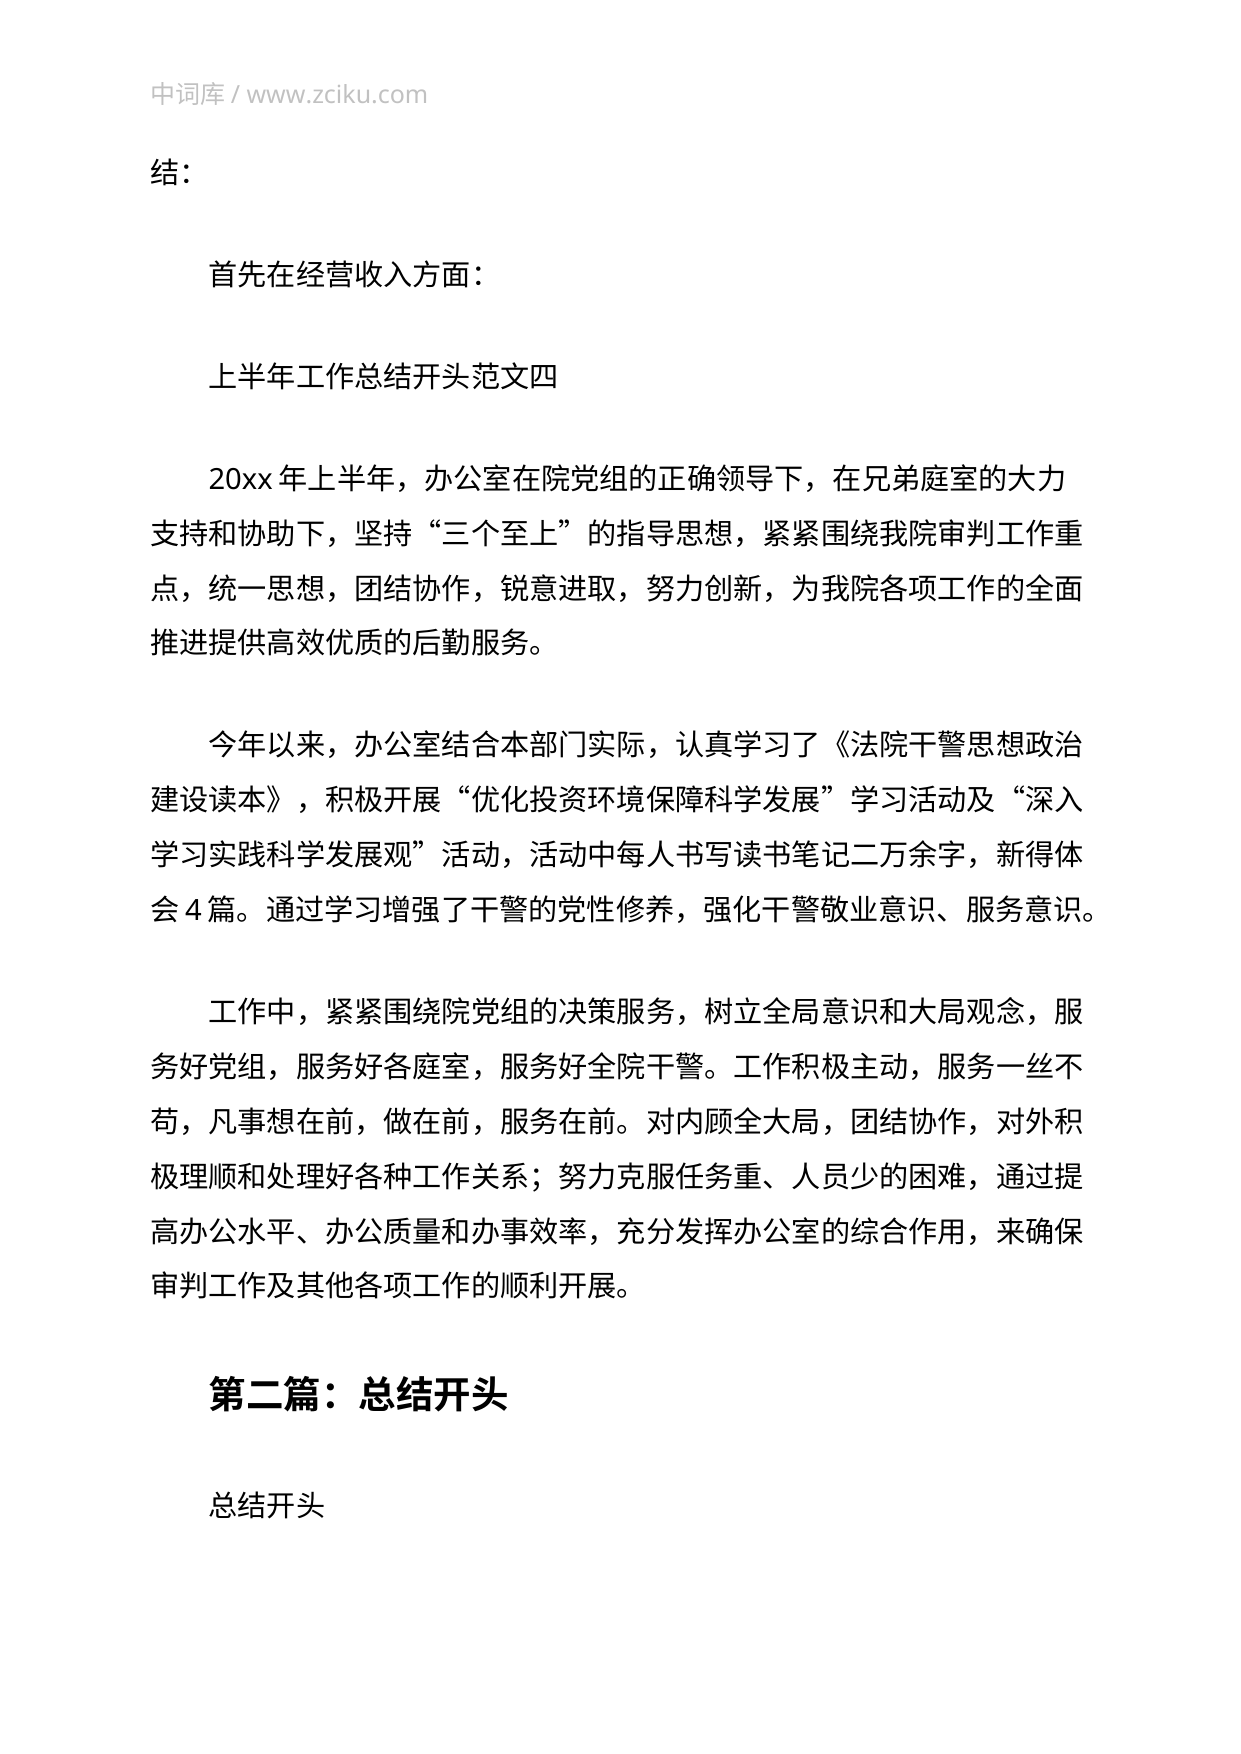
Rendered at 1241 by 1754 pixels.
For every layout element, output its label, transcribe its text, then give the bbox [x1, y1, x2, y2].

text 工作中，紧紧围绕院党组的决策服务，树立全局意识和大局观念，服务好党组，服务好各庭室，服务好全院干警。工作积极主动，服务一丝不苟，凡事想在前，做在前，服务在前。对内顾全大局，团结协作，对外积极理顺和处理好各种工作关系；努力克服任务重、人员少的困难，通过提高办公水平、办公质量和办事效率，充分发挥办公室的综合作用，来确保审判工作及其他各项工作的顺利开展。 [150, 988, 1090, 1305]
text 第二篇：总结开头 [150, 1365, 1090, 1419]
text 今年以来，办公室结合本部门实际，认真学习了《法院干警思想政治建设读本》，积极开展“优化投资环境保障科学发展”学习活动及“深入学习实践科学发展观”活动，活动中每人书写读书笔记二万余字，新得体会4篇。通过学习增强了干警的党性修养，强化干警敬业意识、服务意识。 [150, 722, 1090, 929]
text 总结开头 [150, 1482, 1090, 1524]
text 上半年工作总结开头范文四 [150, 353, 1090, 396]
text 首先在经营收入方面： [150, 252, 1090, 294]
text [150, 150, 1090, 192]
text 20xx年上半年，办公室在院党组的正确领导下，在兄弟庭室的大力支持和协助下，坚持“三个至上”的指导思想，紧紧围绕我院审判工作重点，统一思想，团结协作，锐意进取，努力创新，为我院各项工作的全面推进提供高效优质的后勤服务。 [150, 455, 1090, 662]
